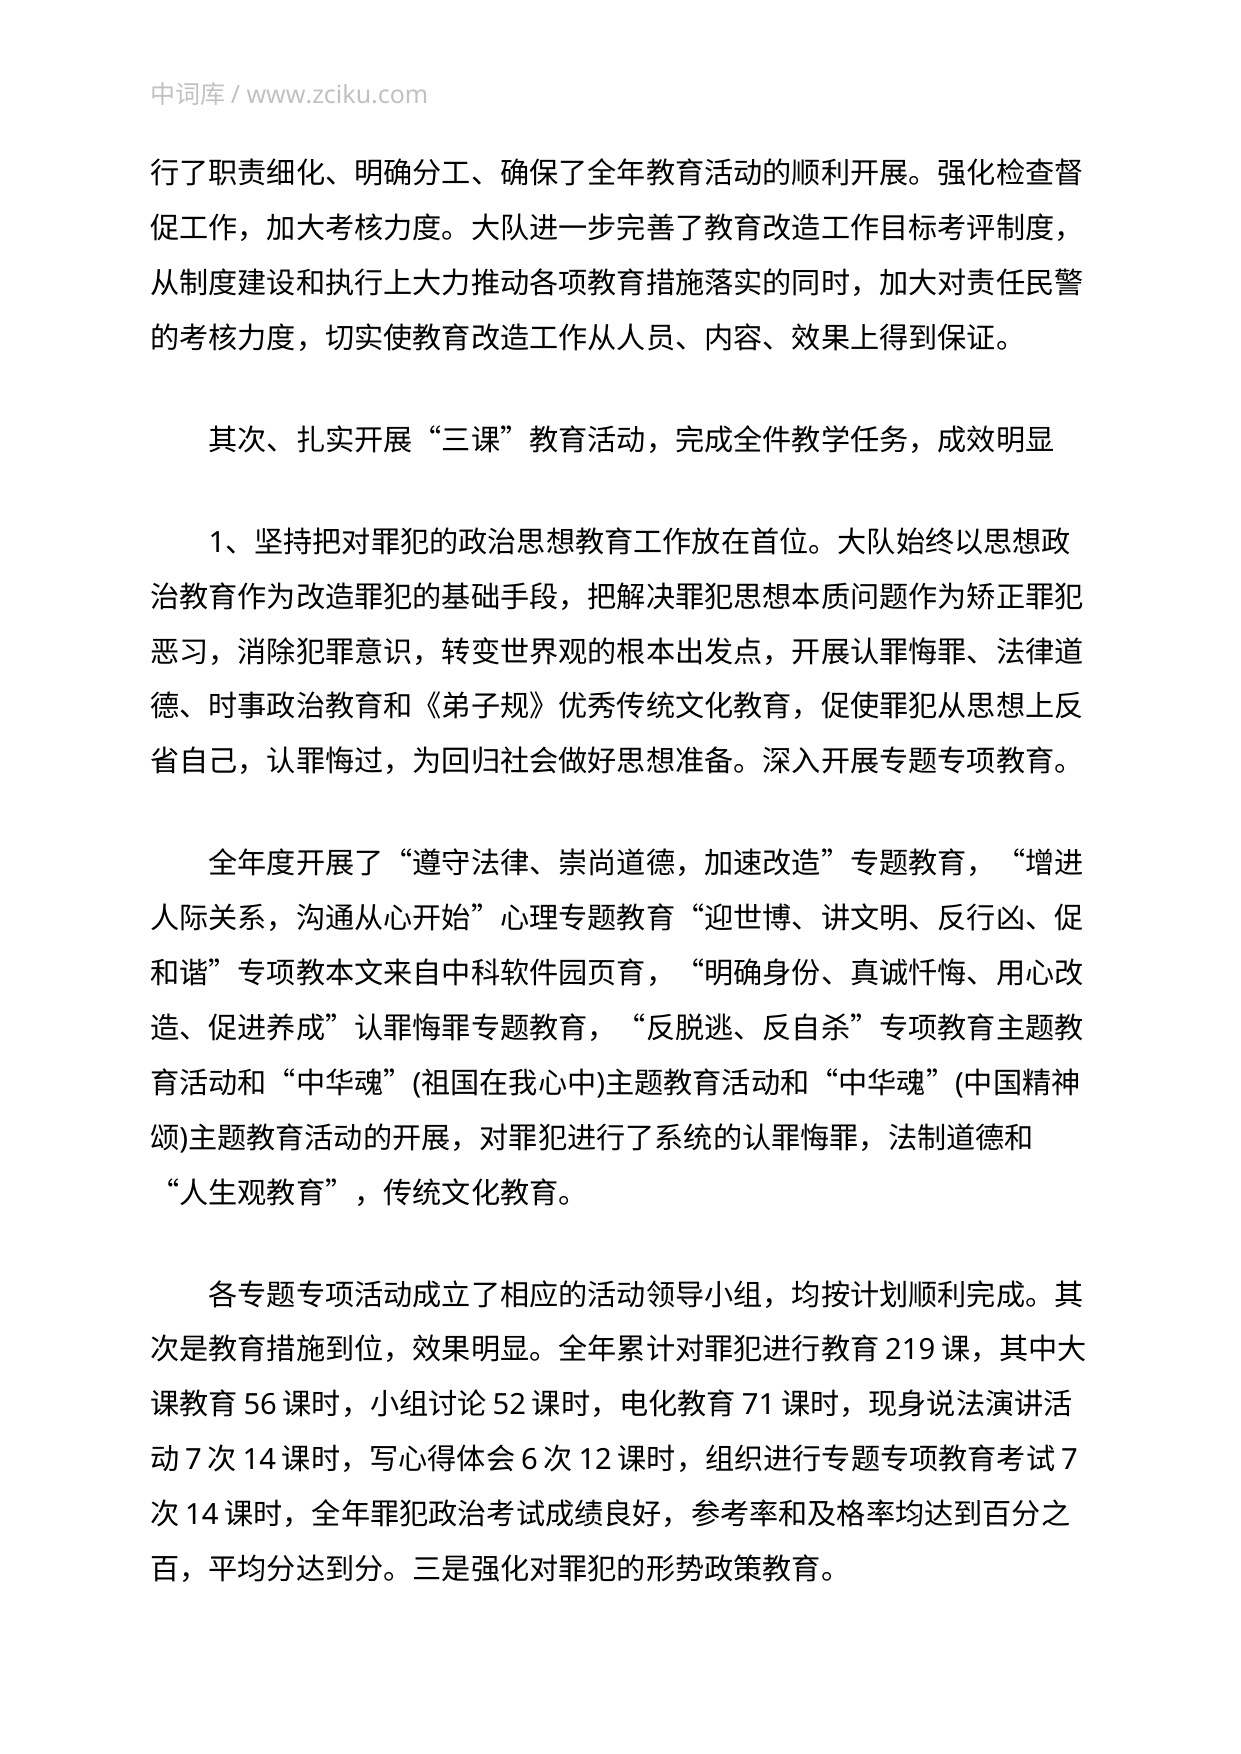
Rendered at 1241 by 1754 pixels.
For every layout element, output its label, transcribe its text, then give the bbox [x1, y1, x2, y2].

text 其次、扎实开展“三课”教育活动，完成全件教学任务，成效明显 [150, 416, 1090, 459]
text 全年度开展了“遵守法律、崇尚道德，加速改造”专题教育，“增进人际关系，沟通从心开始”心理专题教育“迎世博、讲文明、反行凶、促和谐”专项教本文来自中科软件园页育，“明确身份、真诚忏悔、用心改造、促进养成”认罪悔罪专题教育，“反脱逃、反自杀”专项教育主题教育活动和“中华魂”(祖国在我心中)主题教育活动和“中华魂”(中国精神颂)主题教育活动的开展，对罪犯进行了系统的认罪悔罪，法制道德和“人生观教育”，传统文化教育。 [150, 840, 1090, 1212]
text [150, 150, 1090, 357]
text 1、坚持把对罪犯的政治思想教育工作放在首位。大队始终以思想政治教育作为改造罪犯的基础手段，把解决罪犯思想本质问题作为矫正罪犯恶习，消除犯罪意识，转变世界观的根本出发点，开展认罪悔罪、法律道德、时事政治教育和《弟子规》优秀传统文化教育，促使罪犯从思想上反省自己，认罪悔过，为回归社会做好思想准备。深入开展专题专项教育。 [150, 518, 1090, 780]
text 各专题专项活动成立了相应的活动领导小组，均按计划顺利完成。其次是教育措施到位，效果明显。全年累计对罪犯进行教育219课，其中大课教育56课时，小组讨论52课时，电化教育71课时，现身说法演讲活动7次14课时，写心得体会6次12课时，组织进行专题专项教育考试7次14课时，全年罪犯政治考试成绩良好，参考率和及格率均达到百分之百，平均分达到分。三是强化对罪犯的形势政策教育。 [150, 1271, 1090, 1588]
